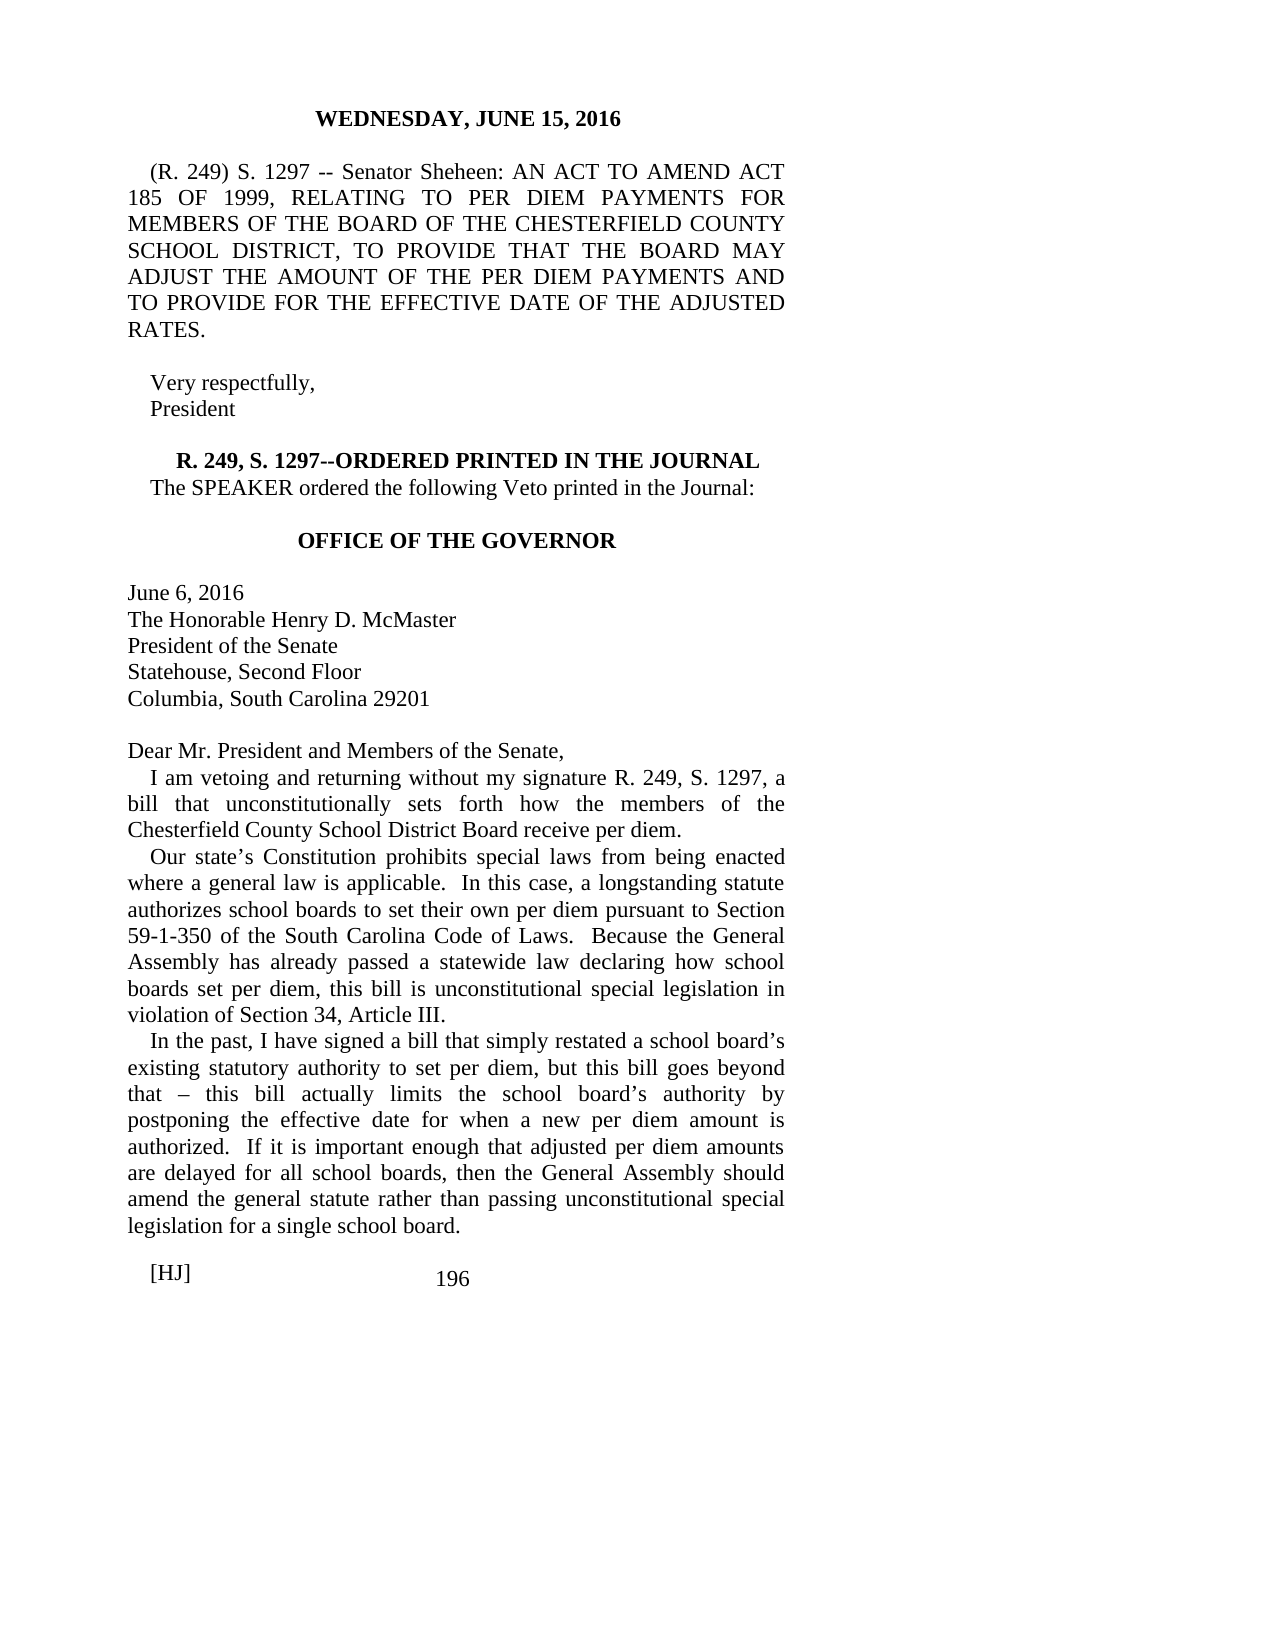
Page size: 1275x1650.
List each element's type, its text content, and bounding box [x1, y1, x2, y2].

text (R. 249) S. 1297 -- Senator Sheheen: AN ACT TO AMEND ACT 185 OF 1999, RELATING TO PER DIEM PAYMENTS FOR MEMBERS OF THE BOARD OF THE CHESTERFIELD COUNTY SCHOOL DISTRICT, TO PROVIDE THAT THE BOARD MAY ADJUST THE AMOUNT OF THE PER DIEM PAYMENTS AND TO PROVIDE FOR THE EFFECTIVE DATE OF THE ADJUSTED RATES. [127, 158, 786, 342]
text Columbia, South Carolina 29201 [127, 685, 786, 711]
text I am vetoing and returning without my signature R. 249, S. 1297, a bill that unconstitutionally sets forth how the members of the Chesterfield County School District Board receive per diem. [127, 764, 786, 843]
text Very respectfully, [127, 368, 786, 395]
text In the past, I have signed a bill that simply restated a school board’s existing statutory authority to set per diem, but this bill goes beyond that – this bill actually limits the school board’s authority by postponing the effective date for when a new per diem amount is authorized. If it is important enough that adjusted per diem amounts are delayed for all school boards, then the General Assembly should amend the general statute rather than passing unconstitutional special legislation for a single school board. [127, 1027, 786, 1238]
text President of the Senate [127, 632, 786, 658]
text R. 249, S. 1297--ORDERED PRINTED IN THE JOURNAL [127, 448, 786, 474]
text Our state’s Constitution prohibits special laws from being enacted where a general law is applicable. In this case, a longstanding statute authorizes school boards to set their own per diem pursuant to Section 59-1-350 of the South Carolina Code of Laws. Because the General Assembly has already passed a statewide law declaring how school boards set per diem, this bill is unconstitutional special legislation in violation of Section 34, Article III. [127, 843, 786, 1027]
text June 6, 2016 [127, 579, 786, 606]
text Dear Mr. President and Members of the Senate, [127, 737, 786, 764]
text The SPEAKER ordered the following Veto printed in the Journal: [127, 474, 786, 500]
text OFFICE OF THE GOVERNOR [127, 527, 786, 553]
text President [127, 395, 786, 421]
text Statehouse, Second Floor [127, 658, 786, 685]
text The Honorable Henry D. McMaster [127, 606, 786, 632]
